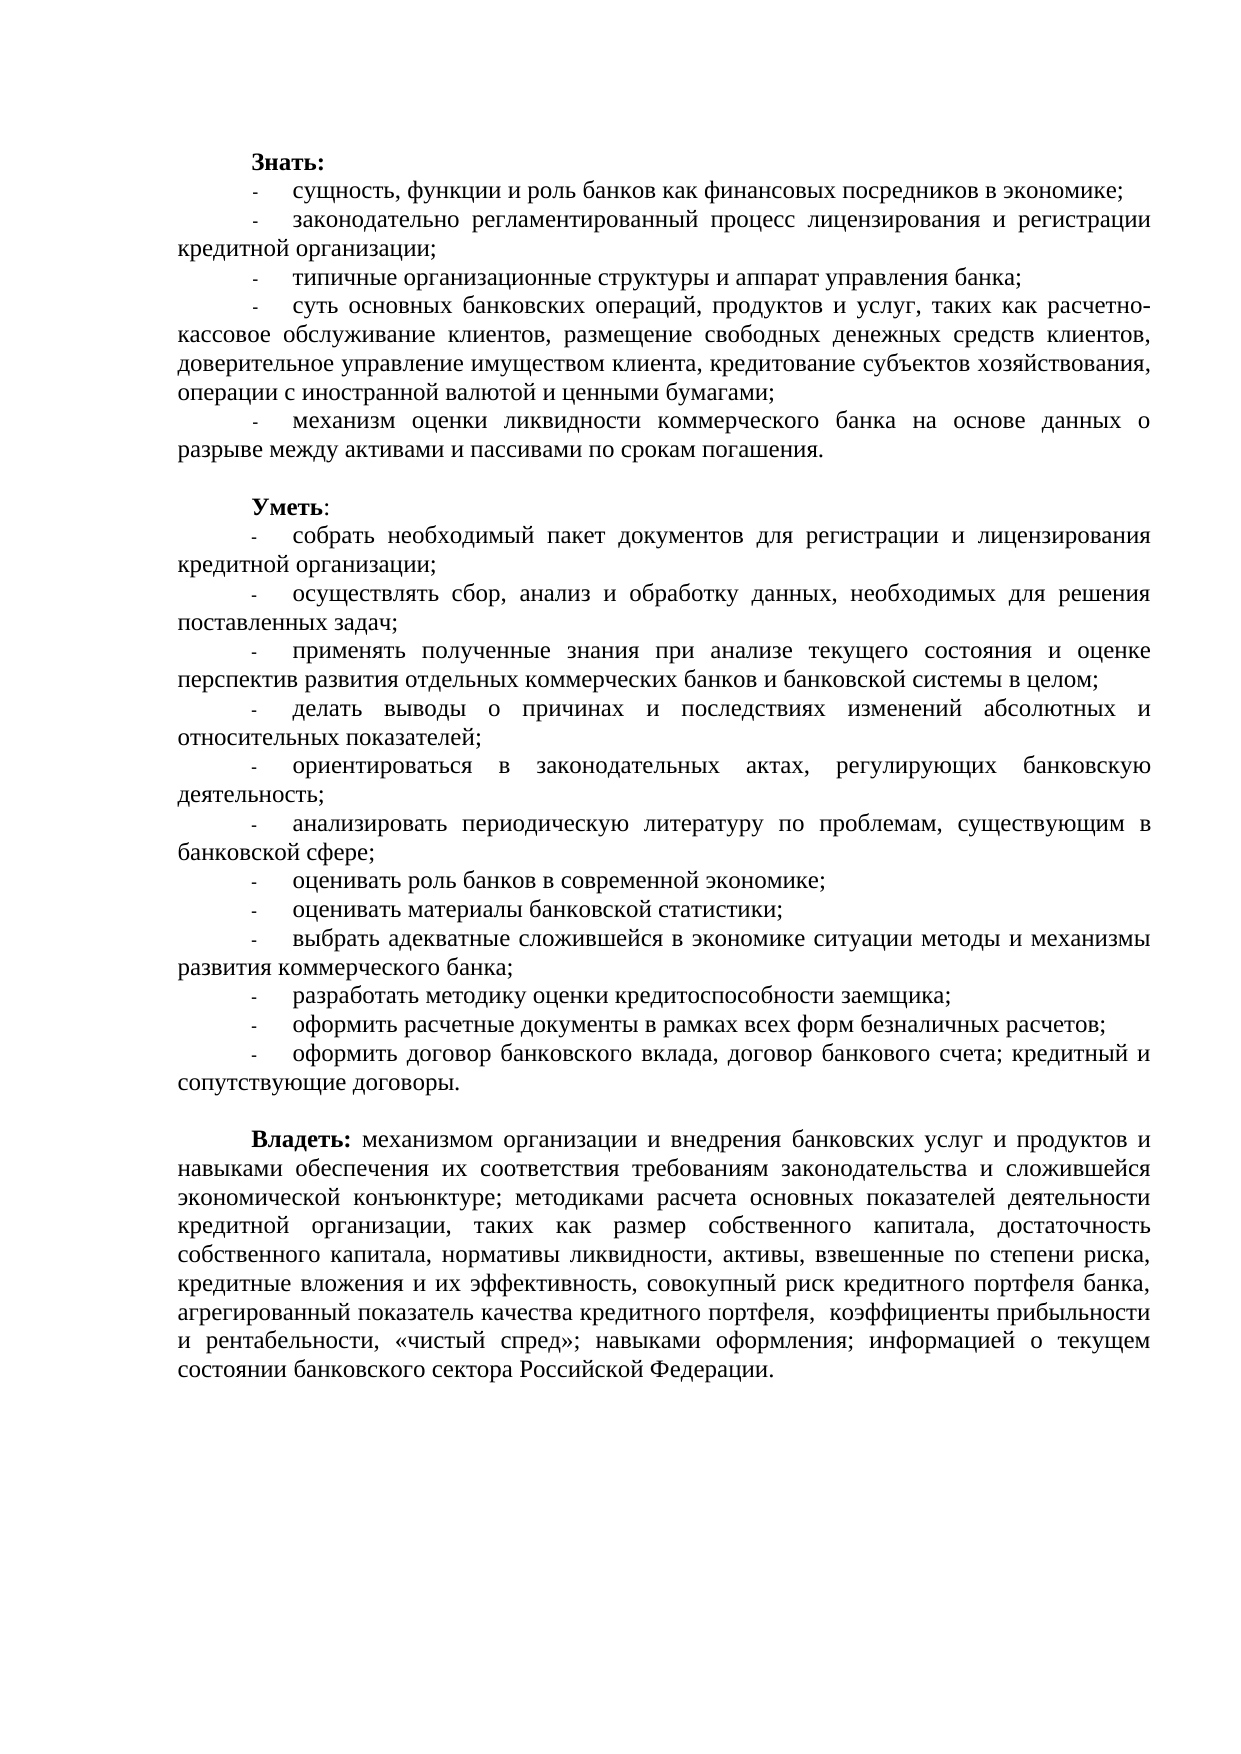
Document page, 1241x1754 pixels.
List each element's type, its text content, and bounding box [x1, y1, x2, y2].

list типичные организационные структуры и аппарат управления банка; [177, 262, 1152, 291]
list делать выводы о причинах и последствиях изменений абсолютных и относительных показателей; [177, 693, 1152, 751]
list сущность, функции и роль банков как финансовых посредников в экономике; [177, 176, 1152, 204]
list собрать необходимый пакет документов для регистрации и лицензирования кредитной организации; [177, 521, 1152, 578]
text Владеть: механизмом организации и внедрения банковских услуг и продуктов и навыками обеспечения их соответствия требованиям законодательства и сложившейся экономической конъюнктуре; методиками расчета основных показателей деятельности кредитной организации, таких как размер собственного капитала, достаточность собственного капитала, нормативы ликвидности, активы, взвешенные по степени риска, кредитные вложения и их эффективность, совокупный риск кредитного портфеля банка, агрегированный показатель качества кредитного портфеля, коэффициенты прибыльности и рентабельности, «чистый спред»; навыками оформления; информацией о текущем состоянии банковского сектора Российской Федерации. [177, 1124, 1152, 1383]
text Знать: [177, 147, 1152, 176]
list оценивать роль банков в современной экономике; [177, 866, 1152, 894]
list анализировать периодическую литературу по проблемам, существующим в банковской сфере; [177, 808, 1152, 866]
list осуществлять сбор, анализ и обработку данных, необходимых для решения поставленных задач; [177, 578, 1152, 636]
list законодательно регламентированный процесс лицензирования и регистрации кредитной организации; [177, 204, 1152, 262]
list механизм оценки ликвидности коммерческого банка на основе данных о разрыве между активами и пассивами по срокам погашения. [177, 406, 1152, 463]
list оформить договор банковского вклада, договор банкового счета; кредитный и сопутствующие договоры. [177, 1038, 1152, 1096]
list применять полученные знания при анализе текущего состояния и оценке перспектив развития отдельных коммерческих банков и банковской системы в целом; [177, 636, 1152, 693]
list разработать методику оценки кредитоспособности заемщика; [177, 981, 1152, 1009]
list оценивать материалы банковской статистики; [177, 894, 1152, 923]
list оформить расчетные документы в рамках всех форм безналичных расчетов; [177, 1009, 1152, 1038]
list выбрать адекватные сложившейся в экономике ситуации методы и механизмы развития коммерческого банка; [177, 923, 1152, 981]
text Уметь: [177, 492, 1152, 521]
list ориентироваться в законодательных актах, регулирующих банковскую деятельность; [177, 751, 1152, 808]
list суть основных банковских операций, продуктов и услуг, таких как расчетно-кассовое обслуживание клиентов, размещение свободных денежных средств клиентов, доверительное управление имуществом клиента, кредитование субъектов хозяйствования, операции с иностранной валютой и ценными бумагами; [177, 291, 1152, 406]
